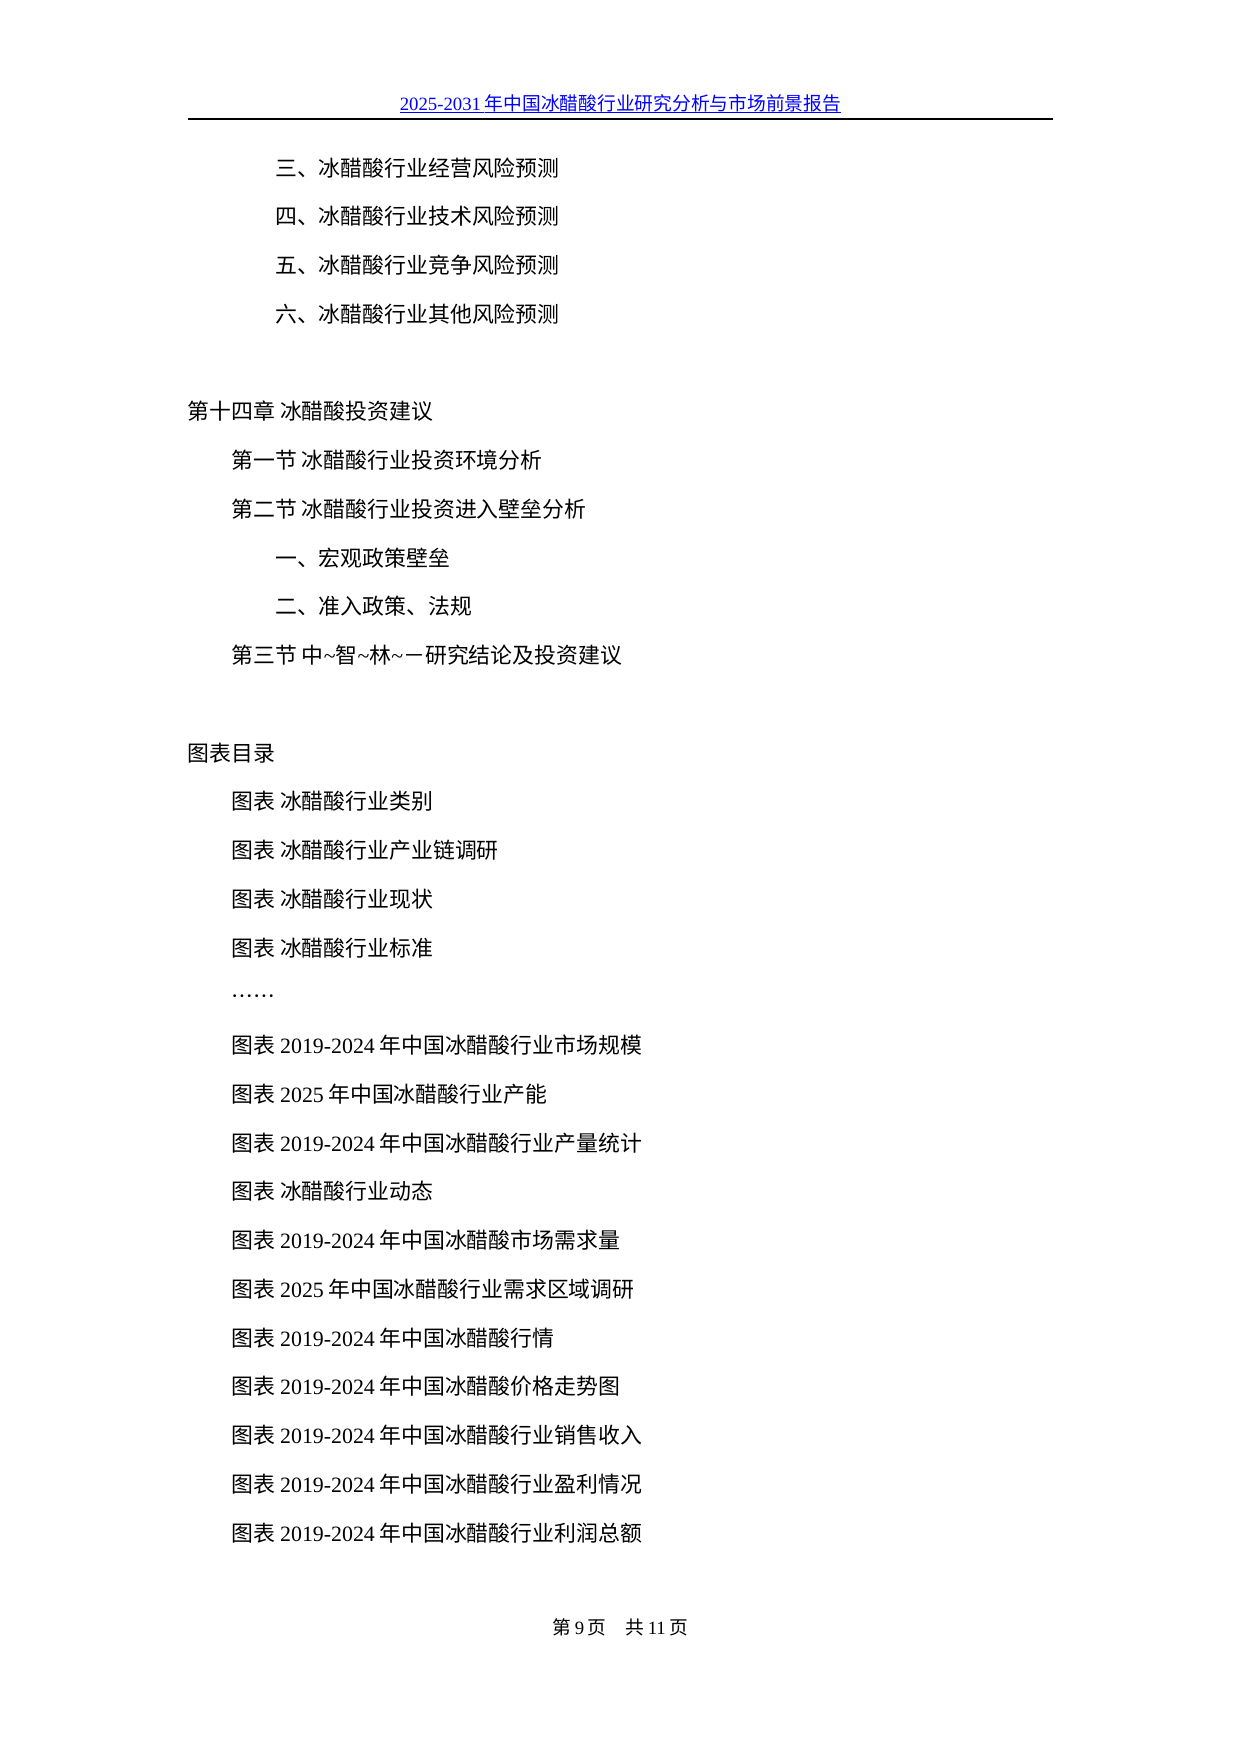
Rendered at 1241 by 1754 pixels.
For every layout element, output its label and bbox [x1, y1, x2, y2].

text [187, 150, 1053, 1548]
